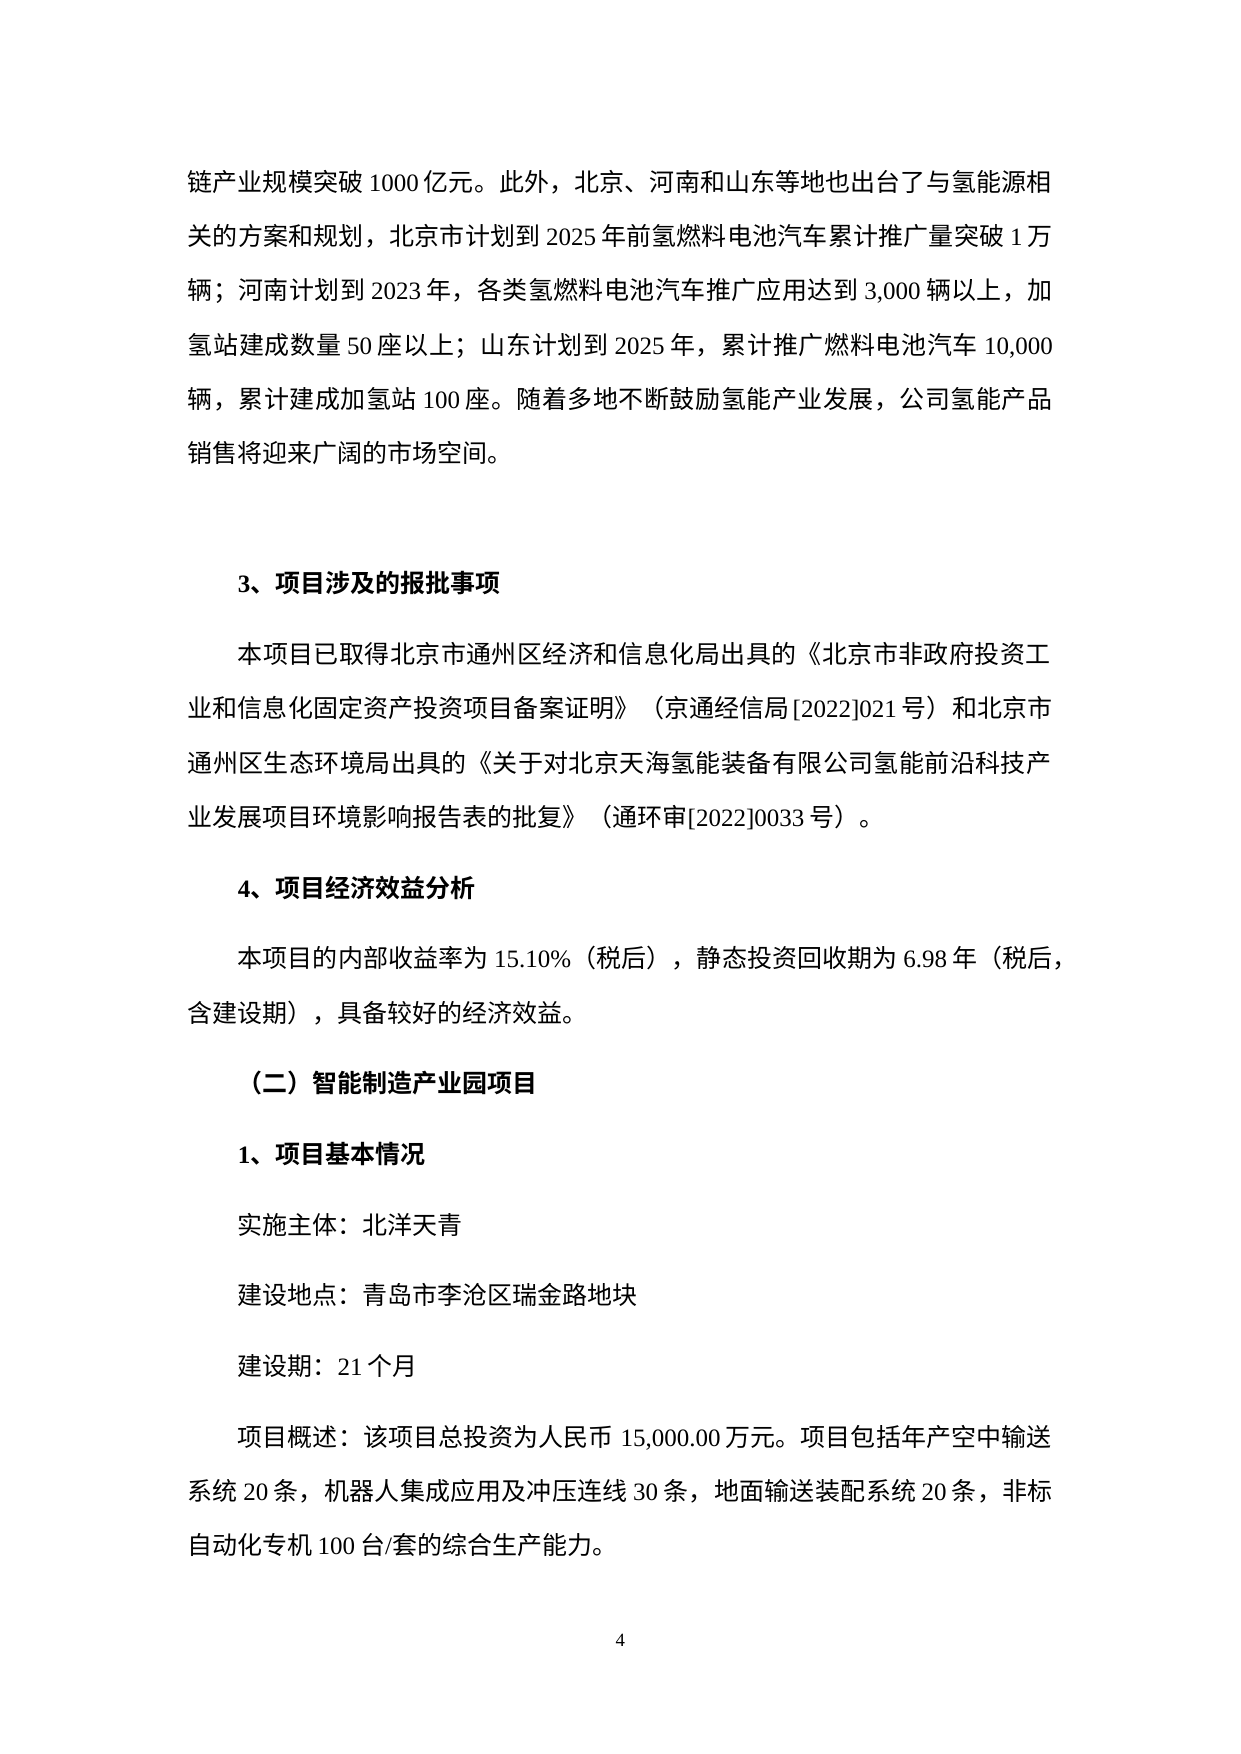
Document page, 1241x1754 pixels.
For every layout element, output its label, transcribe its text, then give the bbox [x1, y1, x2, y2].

text 1、项目基本情况 [187, 1134, 1053, 1171]
text 3、项目涉及的报批事项 [187, 564, 1053, 600]
text 建设地点：青岛市李沧区瑞金路地块 [187, 1276, 1053, 1312]
text 4、项目经济效益分析 [187, 868, 1053, 904]
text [187, 162, 1053, 470]
text 本项目的内部收益率为15.10%（税后），静态投资回收期为6.98年（税后，含建设期），具备较好的经济效益。 [187, 939, 1053, 1029]
text 项目概述：该项目总投资为人民币15,000.00万元。项目包括年产空中输送系统20条，机器人集成应用及冲压连线30条，地面输送装配系统20条，非标自动化专机100台/套的综合生产能力。 [187, 1417, 1053, 1562]
text 实施主体：北洋天青 [187, 1205, 1053, 1241]
text （二）智能制造产业园项目 [187, 1064, 1053, 1100]
text 建设期：21个月 [187, 1346, 1053, 1383]
text 本项目已取得北京市通州区经济和信息化局出具的《北京市非政府投资工业和信息化固定资产投资项目备案证明》（京通经信局[2022]021号）和北京市通州区生态环境局出具的《关于对北京天海氢能装备有限公司氢能前沿科技产业发展项目环境影响报告表的批复》（通环审[2022]0033号）。 [187, 634, 1053, 834]
